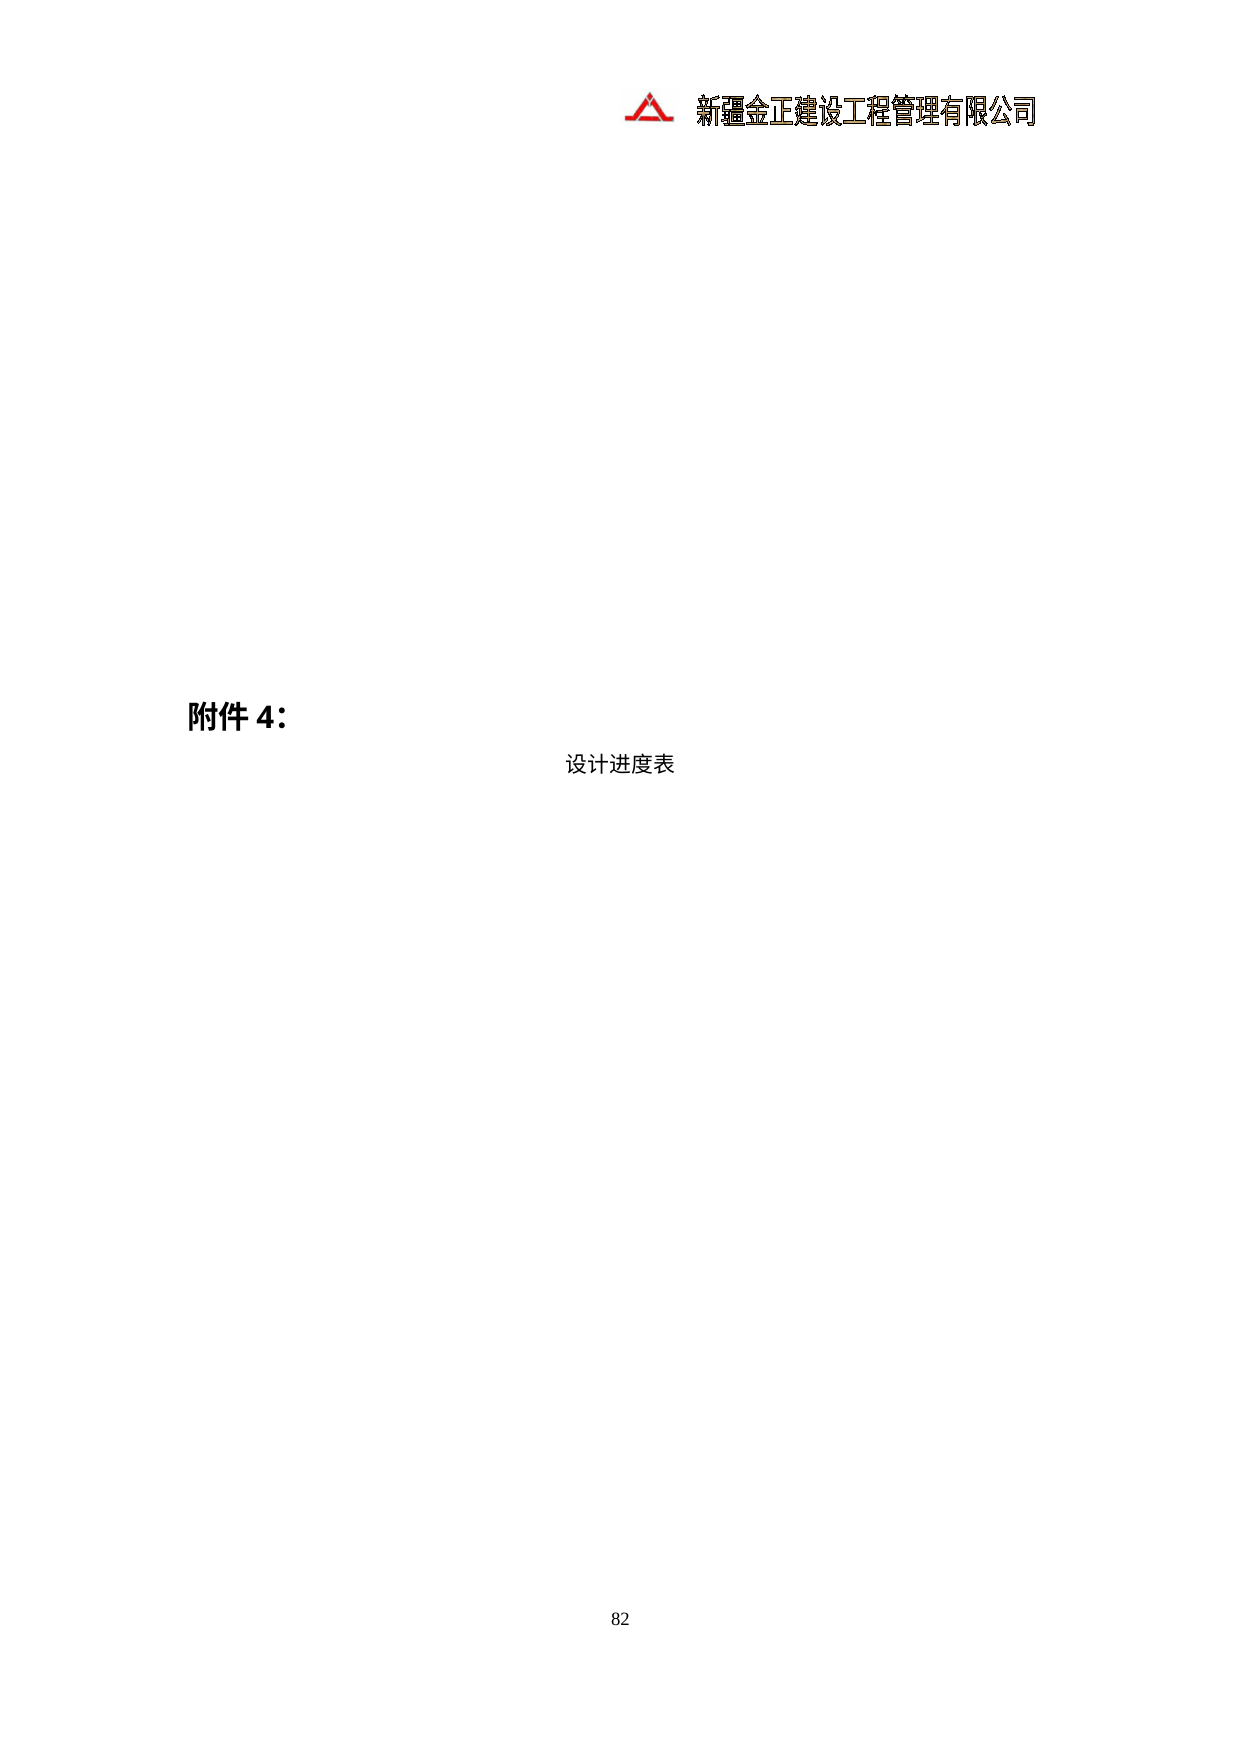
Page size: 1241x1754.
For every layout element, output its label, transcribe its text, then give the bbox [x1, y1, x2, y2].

picture [844, 99, 865, 123]
picture [801, 120, 816, 125]
text 附件4： [187, 682, 1053, 747]
picture [975, 97, 985, 125]
picture [1003, 97, 1012, 109]
picture [924, 97, 938, 124]
picture [991, 96, 998, 110]
picture [698, 104, 709, 125]
picture [828, 109, 840, 114]
picture [1017, 109, 1027, 122]
picture [992, 106, 1011, 125]
picture [942, 102, 959, 125]
picture [1015, 98, 1034, 125]
picture [620, 89, 678, 125]
picture [868, 96, 877, 125]
picture [722, 104, 729, 111]
picture [802, 96, 816, 121]
text 设计进度表 [187, 747, 1053, 779]
picture [897, 118, 911, 125]
picture [827, 115, 840, 125]
picture [894, 104, 913, 109]
picture [897, 109, 910, 115]
picture [733, 100, 742, 108]
picture [771, 98, 792, 124]
picture [794, 116, 800, 124]
picture [732, 113, 742, 121]
picture [878, 97, 888, 107]
picture [820, 106, 827, 124]
picture [747, 106, 767, 124]
picture [942, 95, 962, 102]
picture [711, 107, 719, 125]
picture [917, 98, 924, 122]
picture [747, 96, 768, 107]
